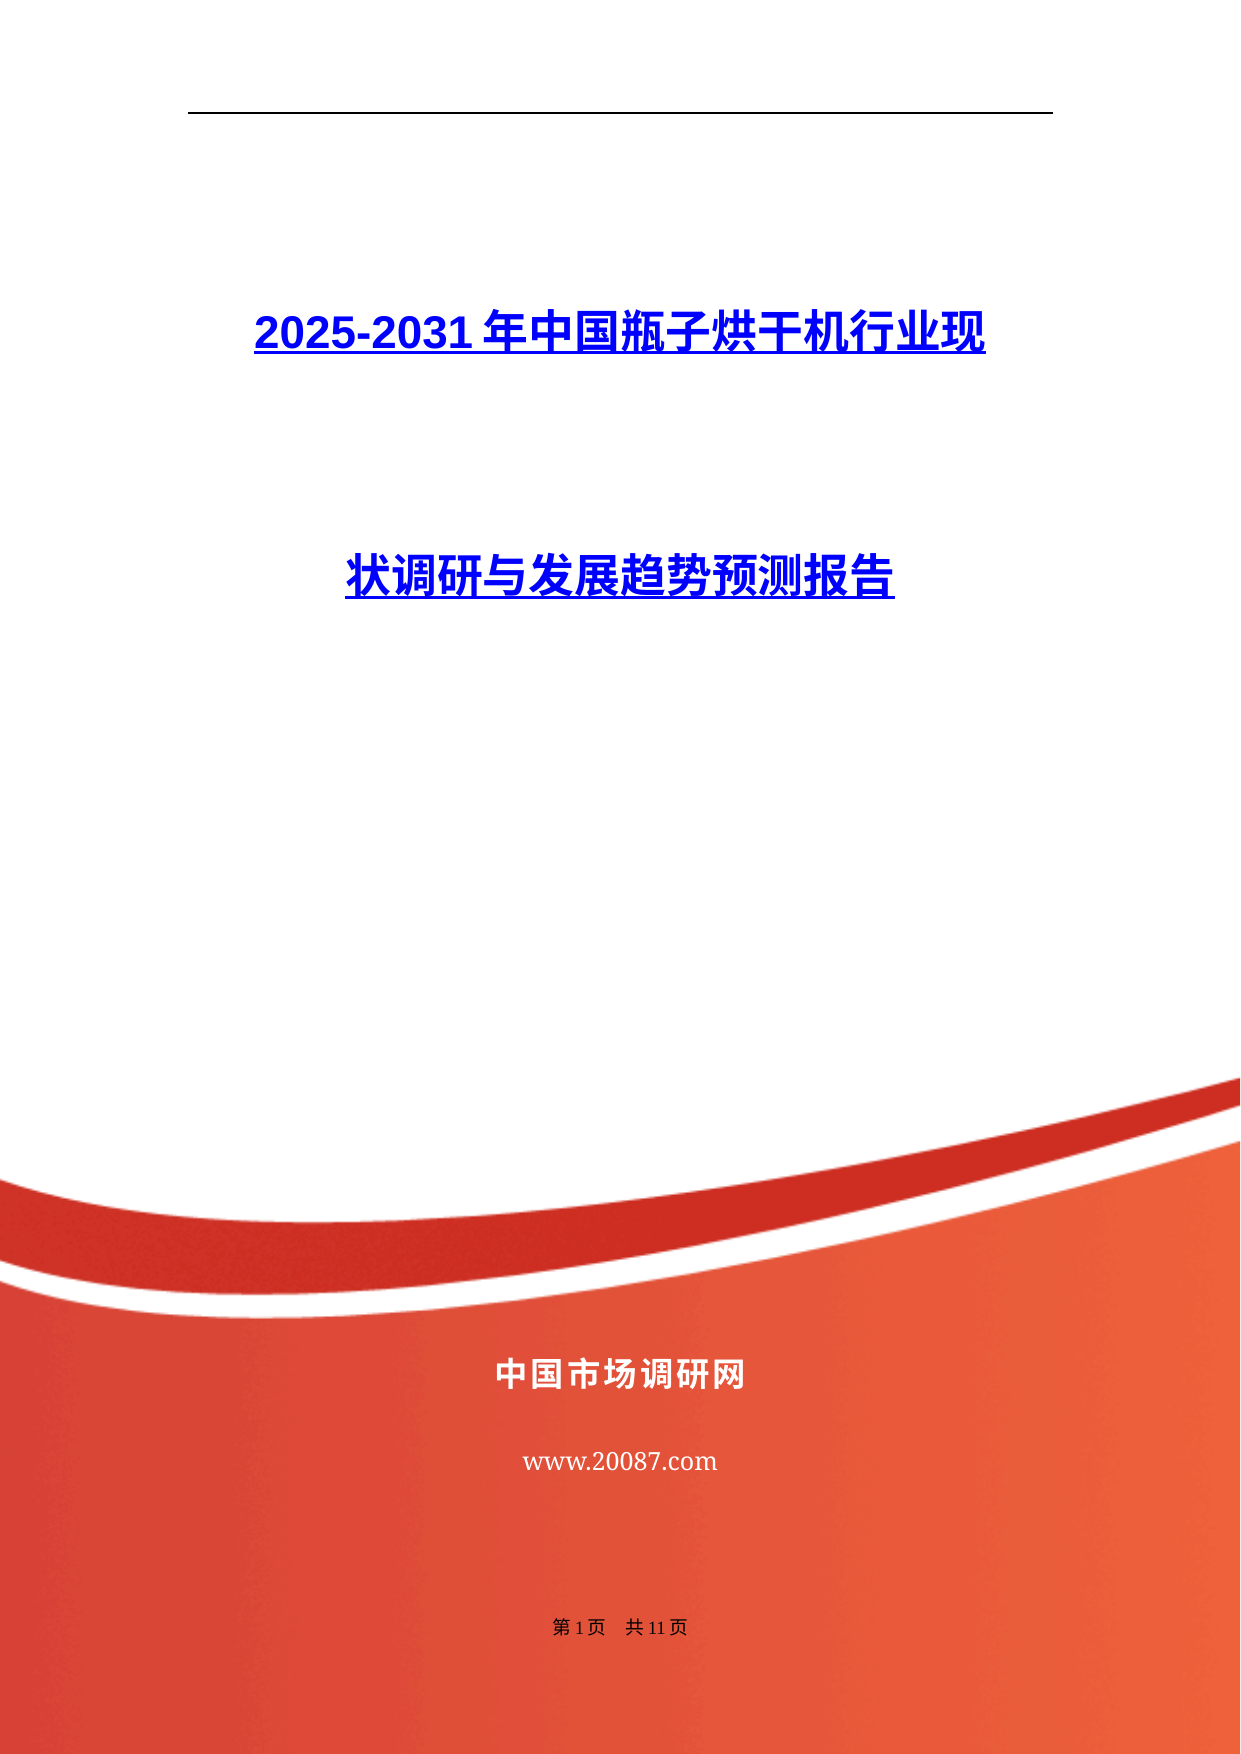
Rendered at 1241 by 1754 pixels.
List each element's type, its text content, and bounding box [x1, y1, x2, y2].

subtitle 中国市场调研网 [187, 1339, 1053, 1404]
text www.20087.com [187, 1428, 1053, 1493]
table_header 2025-2031年中国瓶子烘干机行业现状调研与发展趋势预测报告 [188, 207, 1053, 773]
picture [0, 1006, 1241, 1754]
